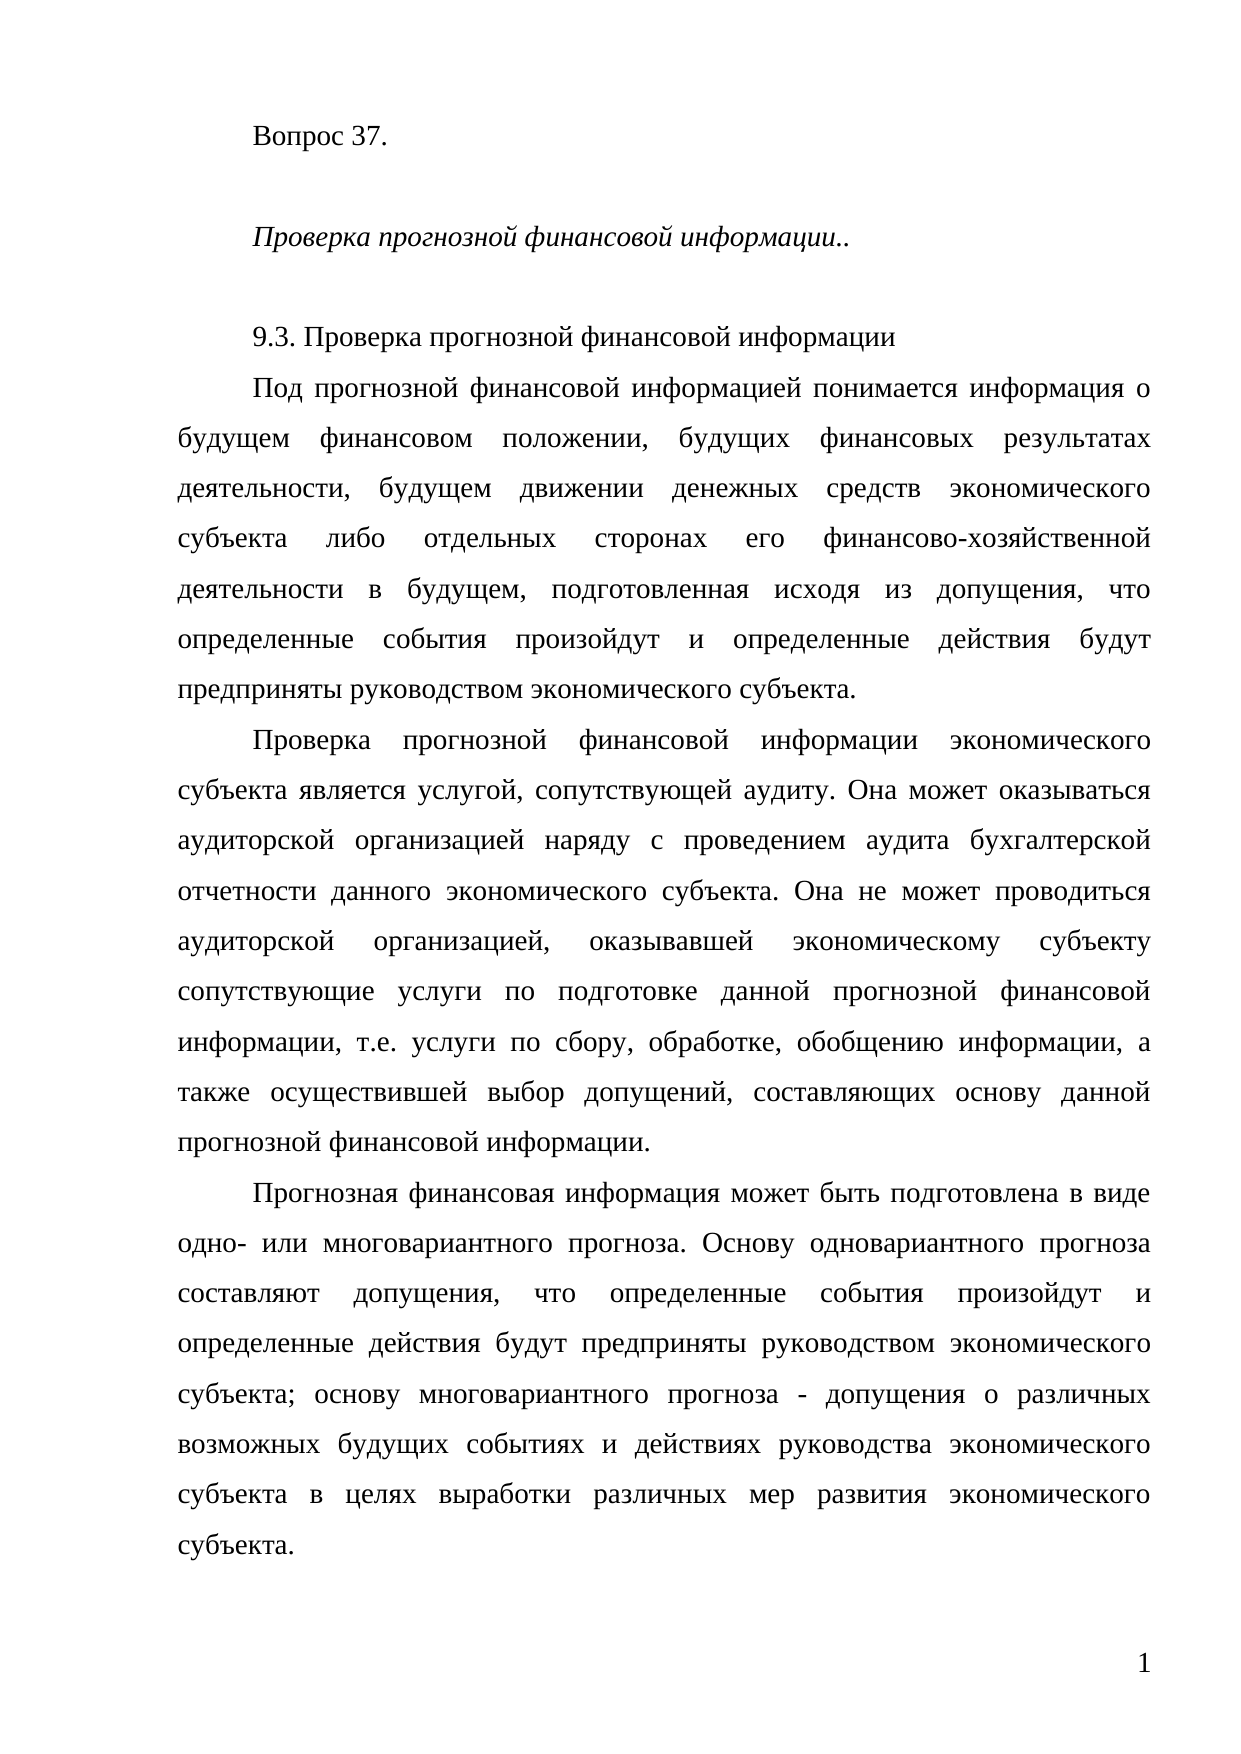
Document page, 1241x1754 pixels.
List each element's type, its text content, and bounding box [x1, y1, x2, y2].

text Под прогнозной финансовой информацией понимается информация о будущем финансовом положении, будущих финансовых результатах деятельности, будущем движении денежных средств экономического субъекта либо отдельных сторонах его финансово-хозяйственной деятельности в будущем, подготовленная исходя из допущения, что определенные события произойдут и определенные действия будут предприняты руководством экономического субъекта. [177, 370, 1152, 705]
text Прогнозная финансовая информация может быть подготовлена в виде одно- или многовариантного прогноза. Основу одновариантного прогноза составляют допущения, что определенные события произойдут и определенные действия будут предприняты руководством экономического субъекта; основу многовариантного прогноза - допущения о различных возможных будущих событиях и действиях руководства экономического субъекта в целях выработки различных мер развития экономического субъекта. [177, 1175, 1152, 1560]
text Проверка прогнозной финансовой информации экономического субъекта является услугой, сопутствующей аудиту. Она может оказываться аудиторской организацией наряду с проведением аудита бухгалтерской отчетности данного экономического субъекта. Она не может проводиться аудиторской организацией, оказывавшей экономическому субъекту сопутствующие услуги по подготовке данной прогнозной финансовой информации, т.е. услуги по сбору, обработке, обобщению информации, а также осуществившей выбор допущений, составляющих основу данной прогнозной финансовой информации. [177, 722, 1152, 1158]
subtitle 9.3. Проверка прогнозной финансовой информации [177, 319, 1152, 353]
text Вопрос 37. [177, 118, 1152, 152]
text Проверка прогнозной финансовой информации.. [177, 219, 1152, 252]
